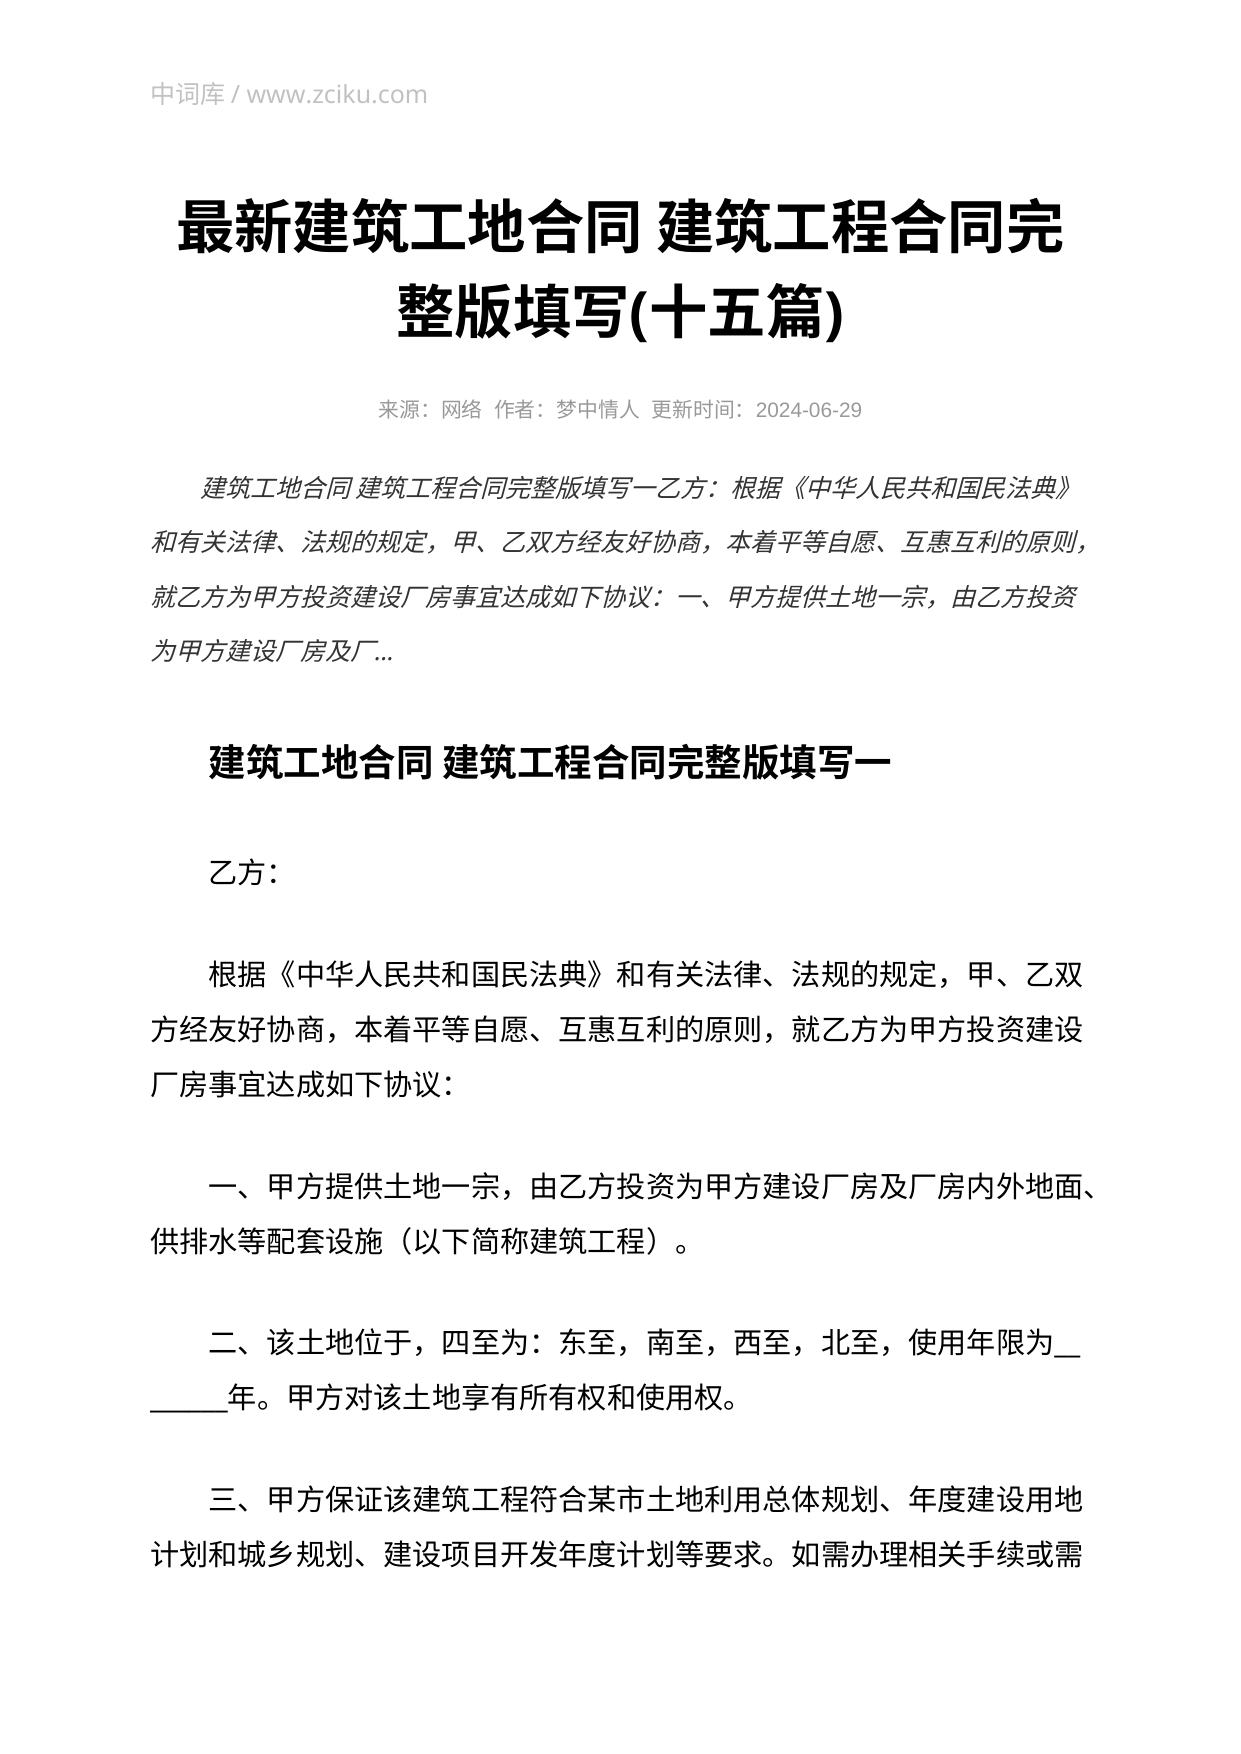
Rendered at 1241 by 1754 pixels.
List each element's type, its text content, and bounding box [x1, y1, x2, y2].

text 根据《中华人民共和国民法典》和有关法律、法规的规定，甲、乙双方经友好协商，本着平等自愿、互惠互利的原则，就乙方为甲方投资建设厂房事宜达成如下协议： [150, 952, 1090, 1104]
subtitle 最新建筑工地合同 建筑工程合同完整版填写(十五篇) [150, 181, 1090, 351]
text 一、甲方提供土地一宗，由乙方投资为甲方建设厂房及厂房内外地面、供排水等配套设施（以下简称建筑工程）。 [150, 1163, 1090, 1261]
text 来源：网络 作者：梦中情人 更新时间：2024-06-29 [150, 397, 1090, 421]
text 二、该土地位于，四至为：东至，南至，西至，北至，使用年限为________年。甲方对该土地享有所有权和使用权。 [150, 1320, 1090, 1417]
text 建筑工地合同 建筑工程合同完整版填写一乙方：根据《中华人民共和国民法典》和有关法律、法规的规定，甲、乙双方经友好协商，本着平等自愿、互惠互利的原则，就乙方为甲方投资建设厂房事宜达成如下协议：一、甲方提供土地一宗，由乙方投资为甲方建设厂房及厂... [150, 468, 1090, 668]
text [150, 1477, 1090, 1574]
text 乙方： [150, 850, 1090, 892]
text 建筑工地合同 建筑工程合同完整版填写一 [150, 733, 1090, 787]
